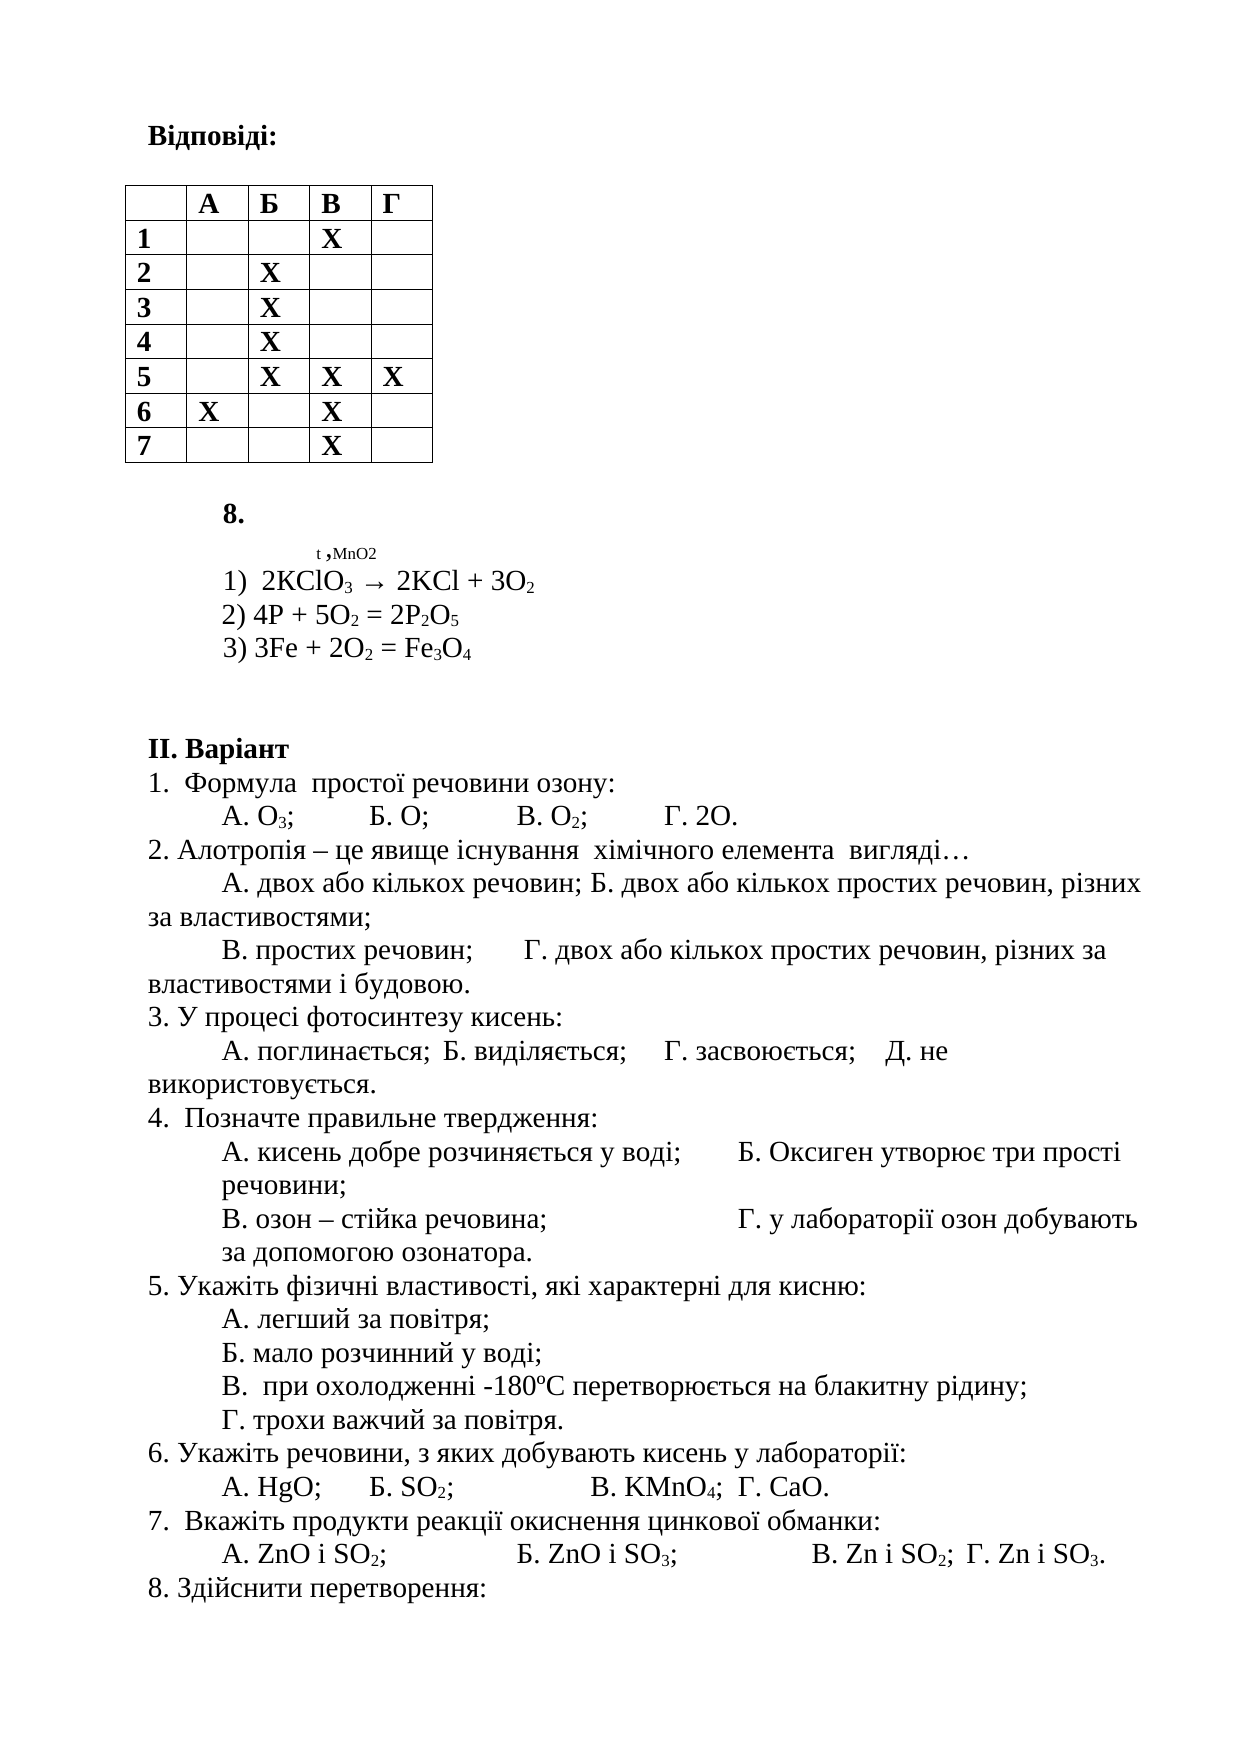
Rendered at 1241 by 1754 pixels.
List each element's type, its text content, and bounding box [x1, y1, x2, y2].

text Б. мало розчинний у воді; [221, 1335, 1152, 1368]
table_cell 5 [126, 359, 186, 393]
text 5. Укажіть фізичні властивості, які характерні для кисню: [148, 1268, 1152, 1301]
text 3) 3Fe + 2O2 = Fe3O4 [223, 631, 1152, 664]
table_cell [372, 394, 432, 427]
table_cell [187, 428, 248, 462]
text ІІ. Варіант [148, 731, 1152, 765]
table_cell 7 [126, 428, 186, 462]
table_cell Х [249, 359, 309, 393]
table_cell Х [249, 255, 309, 289]
table_header А [187, 186, 248, 220]
text 3. У процесі фотосинтезу кисень: [148, 999, 1152, 1033]
text Відповіді: [148, 118, 1152, 152]
table_header Б [249, 186, 309, 220]
text А. двох або кількох речовин; Б. двох або кількох простих речовин, різних за властивостями; [148, 865, 1152, 932]
table_cell [372, 428, 432, 462]
table_header Г [372, 186, 432, 220]
table_cell [372, 221, 432, 254]
table_cell [310, 290, 371, 323]
table_cell [187, 221, 248, 254]
text А. HgO; Б. SO2; B. KMnO4; Г. CaO. [148, 1469, 1152, 1503]
table_cell Х [372, 359, 432, 393]
table_cell [310, 255, 371, 289]
table_cell [187, 359, 248, 393]
table_cell [372, 290, 432, 323]
table_cell [249, 428, 309, 462]
table_cell [249, 394, 309, 427]
table_cell Х [310, 221, 371, 254]
text 1. Формула простої речовини озону: [148, 765, 1152, 798]
table_header [126, 186, 186, 220]
table_cell Х [187, 394, 248, 427]
table_cell [249, 221, 309, 254]
table_cell 3 [126, 290, 186, 323]
table_header В [310, 186, 371, 220]
text 2) 4P + 5O2 = 2P2O5 [221, 597, 1152, 631]
table_cell [187, 290, 248, 323]
text 8. [223, 496, 1152, 530]
table_cell Х [310, 394, 371, 427]
text А. ZnO i SO2; Б. ZnO i SO3; В. Zn i SO2; Г. Zn i SO3. [148, 1536, 1152, 1570]
text А. легший за повітря; [148, 1301, 1152, 1335]
text 2. Алотропія – це явище існування хімічного елемента вигляді… [148, 832, 1152, 865]
table_cell Х [310, 428, 371, 462]
table_cell [372, 255, 432, 289]
text 7. Вкажіть продукти реакції окиснення цинкової обманки: [148, 1503, 1152, 1536]
text 8. Здійснити перетворення: [148, 1570, 1152, 1603]
text А. кисень добре розчиняється у воді; Б. Оксиген утворює три прості речовини; [148, 1134, 1152, 1201]
text А. О3; Б. О; В. О2; Г. 2О. [148, 798, 1152, 832]
text Г. трохи важчий за повітря. [221, 1402, 1152, 1436]
text 4. Позначте правильне твердження: [148, 1100, 1152, 1134]
text 1) 2КСlO3 → 2KCl + 3O2 [223, 563, 1152, 597]
text В. при охолодженні -180ºС перетворюється на блакитну рідину; [148, 1368, 1152, 1402]
table_cell [372, 325, 432, 358]
text 6. Укажіть речовини, з яких добувають кисень у лабораторії: [148, 1436, 1152, 1469]
table_cell 6 [126, 394, 186, 427]
text В. озон – стійка речовина; Г. у лабораторії озон добувають за допомогою озонатора. [148, 1201, 1152, 1268]
table_cell Х [310, 359, 371, 393]
text t ,МnO2 [223, 530, 1152, 563]
table_cell 4 [126, 325, 186, 358]
table_cell [187, 325, 248, 358]
table_cell [187, 255, 248, 289]
table_cell 1 [126, 221, 186, 254]
text В. простих речовин; Г. двох або кількох простих речовин, різних за властивостями і будовою. [148, 932, 1152, 999]
table_cell Х [249, 290, 309, 323]
table_cell Х [249, 325, 309, 358]
table_cell 2 [126, 255, 186, 289]
text А. поглинається; Б. виділяється; Г. засвоюється; Д. не використовується. [148, 1033, 1152, 1100]
table_cell [310, 325, 371, 358]
